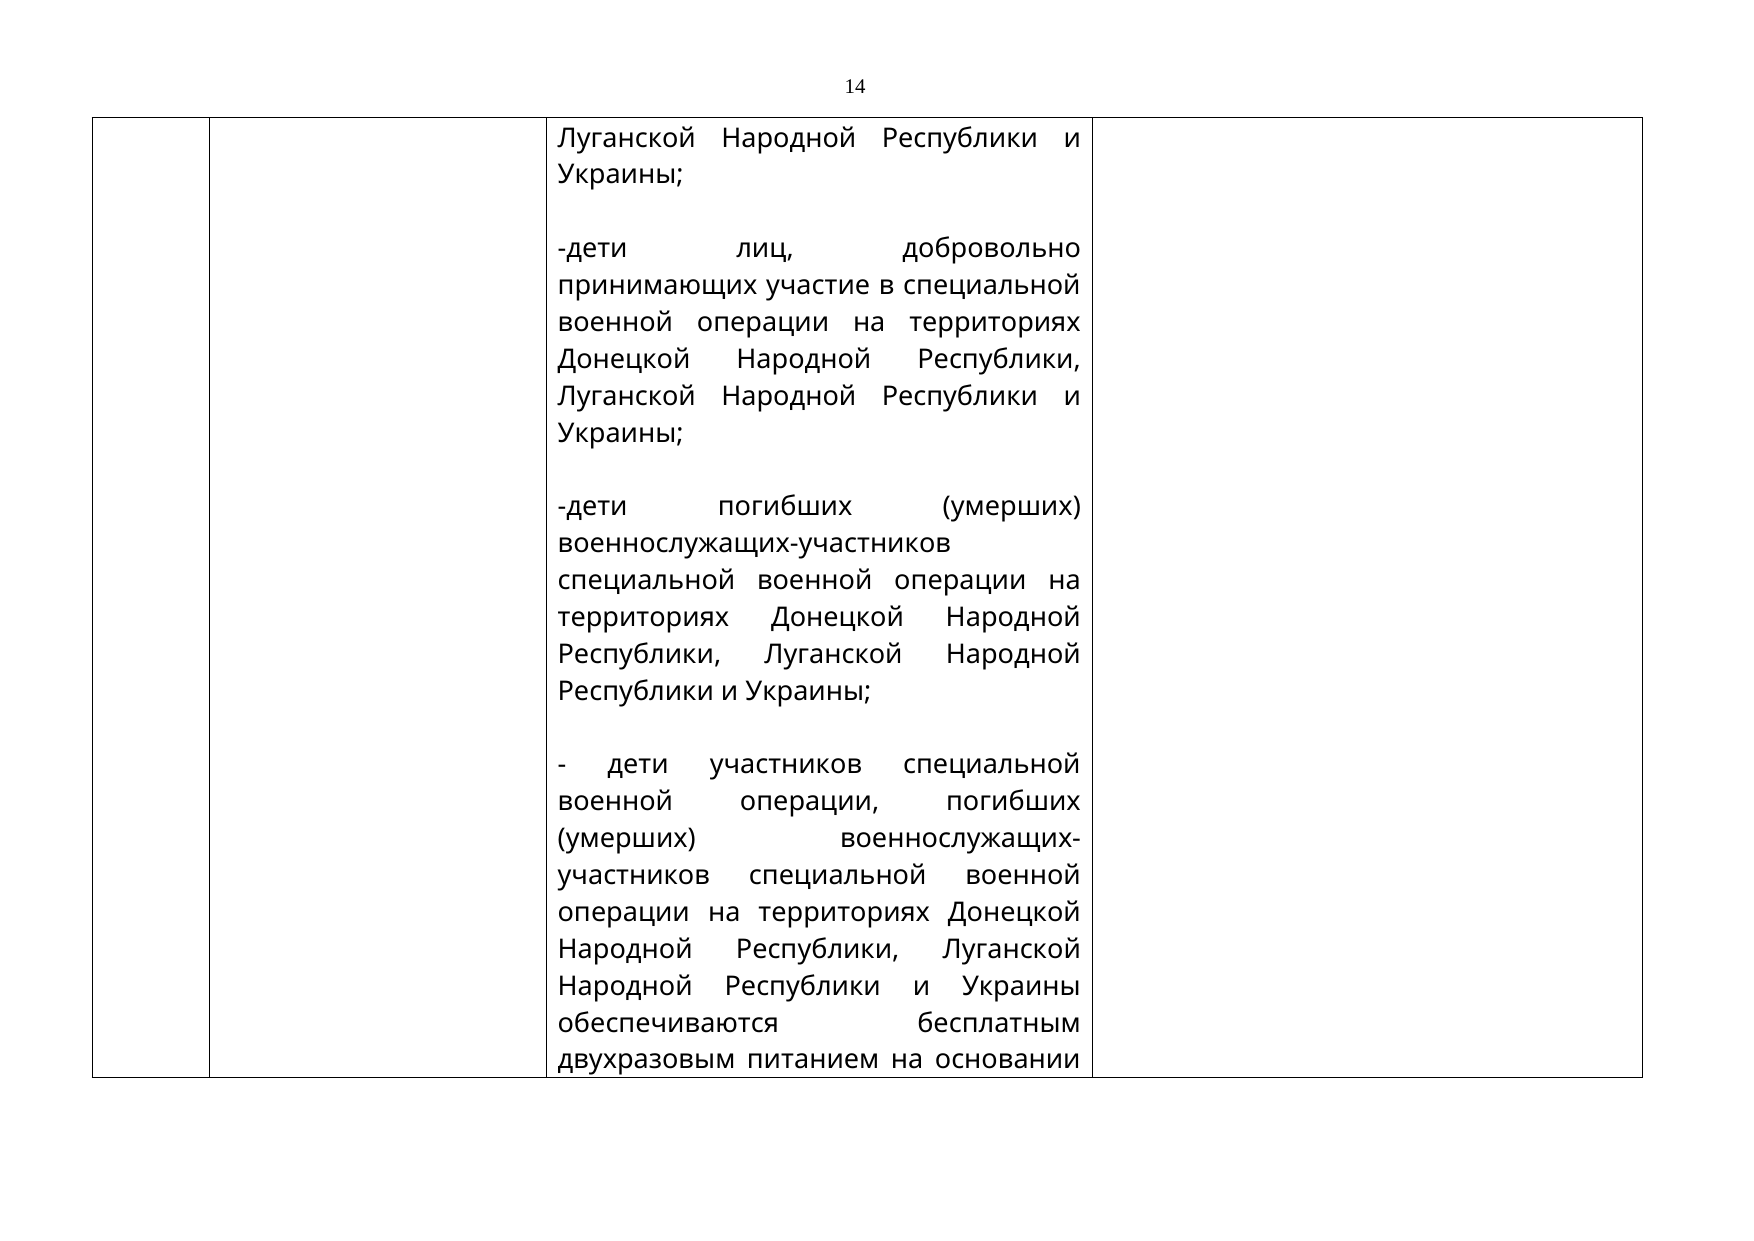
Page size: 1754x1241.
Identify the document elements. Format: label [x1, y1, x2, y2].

table_cell [93, 118, 209, 1077]
table_cell [547, 118, 1092, 1077]
table_cell [1093, 118, 1642, 1077]
table_cell [210, 118, 546, 1077]
